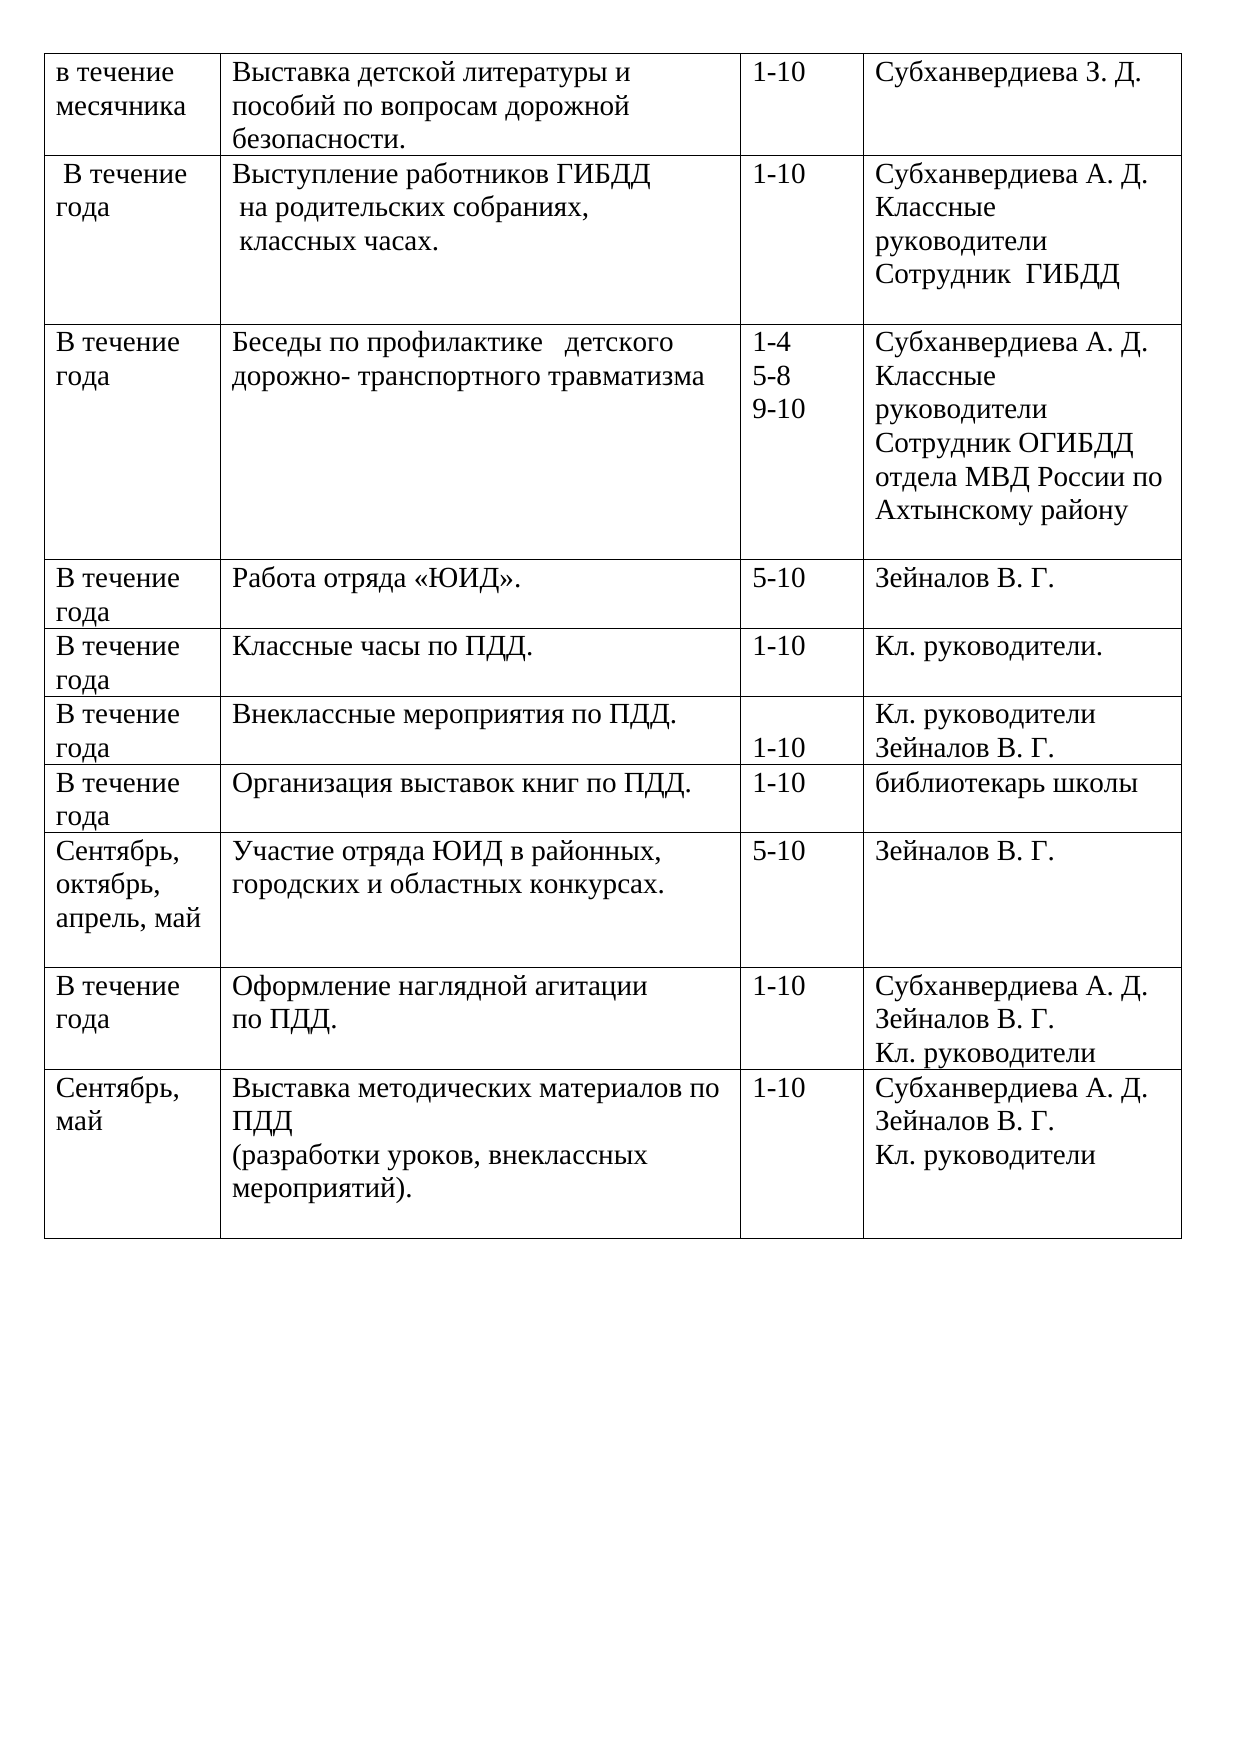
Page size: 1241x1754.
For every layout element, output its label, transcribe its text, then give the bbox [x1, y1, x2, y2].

table_cell 1-4 5-8 9-10 [741, 325, 863, 559]
table_cell Внеклассные мероприятия по ПДД. [221, 697, 740, 764]
table_cell Субханвердиева А. Д. Классные руководители Сотрудник ГИБДД [864, 156, 1181, 323]
table_cell Участие отряда ЮИД в районных, городских и областных конкурсах. [221, 833, 740, 967]
table_cell библиотекарь школы [864, 765, 1181, 832]
table_cell 1-10 [741, 968, 863, 1069]
table_cell 5-10 [741, 560, 863, 627]
table_cell В течение года [45, 629, 220, 696]
table_cell 1-10 [741, 1070, 863, 1237]
table_cell 1-10 [741, 629, 863, 696]
table_cell Субханвердиева А. Д. Зейналов В. Г. Кл. руководители [864, 1070, 1181, 1237]
table_cell В течение года [45, 560, 220, 627]
table_cell Выставка методических материалов по ПДД (разработки уроков, внеклассных мероприятий). [221, 1070, 740, 1237]
table_cell в течение месячника [45, 54, 220, 155]
table_cell Зейналов В. Г. [864, 560, 1181, 627]
table_cell В течение года [45, 765, 220, 832]
table_cell Субханвердиева А. Д. Классные руководители Сотрудник ОГИБДД отдела МВД России по Ахтынскому району [864, 325, 1181, 559]
table_cell 1-10 [741, 156, 863, 323]
table_cell В течение года [45, 697, 220, 764]
table_cell 1-10 [741, 765, 863, 832]
table_cell Субханвердиева З. Д. [864, 54, 1181, 155]
table_cell Выступление работников ГИБДД на родительских собраниях, классных часах. [221, 156, 740, 323]
table_cell Зейналов В. Г. [864, 833, 1181, 967]
table_cell В течение года [45, 325, 220, 559]
table_cell В течение года [45, 968, 220, 1069]
table_cell Организация выставок книг по ПДД. [221, 765, 740, 832]
table_cell Субханвердиева А. Д. Зейналов В. Г. Кл. руководители [864, 968, 1181, 1069]
table_cell 5-10 [741, 833, 863, 967]
table_cell 1-10 [741, 54, 863, 155]
table_cell Работа отряда «ЮИД». [221, 560, 740, 627]
table_cell Сентябрь, октябрь, апрель, май [45, 833, 220, 967]
table_cell Сентябрь, май [45, 1070, 220, 1237]
table_cell Выставка детской литературы и пособий по вопросам дорожной безопасности. [221, 54, 740, 155]
table_cell 1-10 [741, 697, 863, 764]
table_cell Кл. руководители Зейналов В. Г. [864, 697, 1181, 764]
table_cell Беседы по профилактике детского дорожно- транспортного травматизма [221, 325, 740, 559]
table_cell Классные часы по ПДД. [221, 629, 740, 696]
table_cell Кл. руководители. [864, 629, 1181, 696]
table_cell Оформление наглядной агитации по ПДД. [221, 968, 740, 1069]
table_cell В течение года [45, 156, 220, 323]
